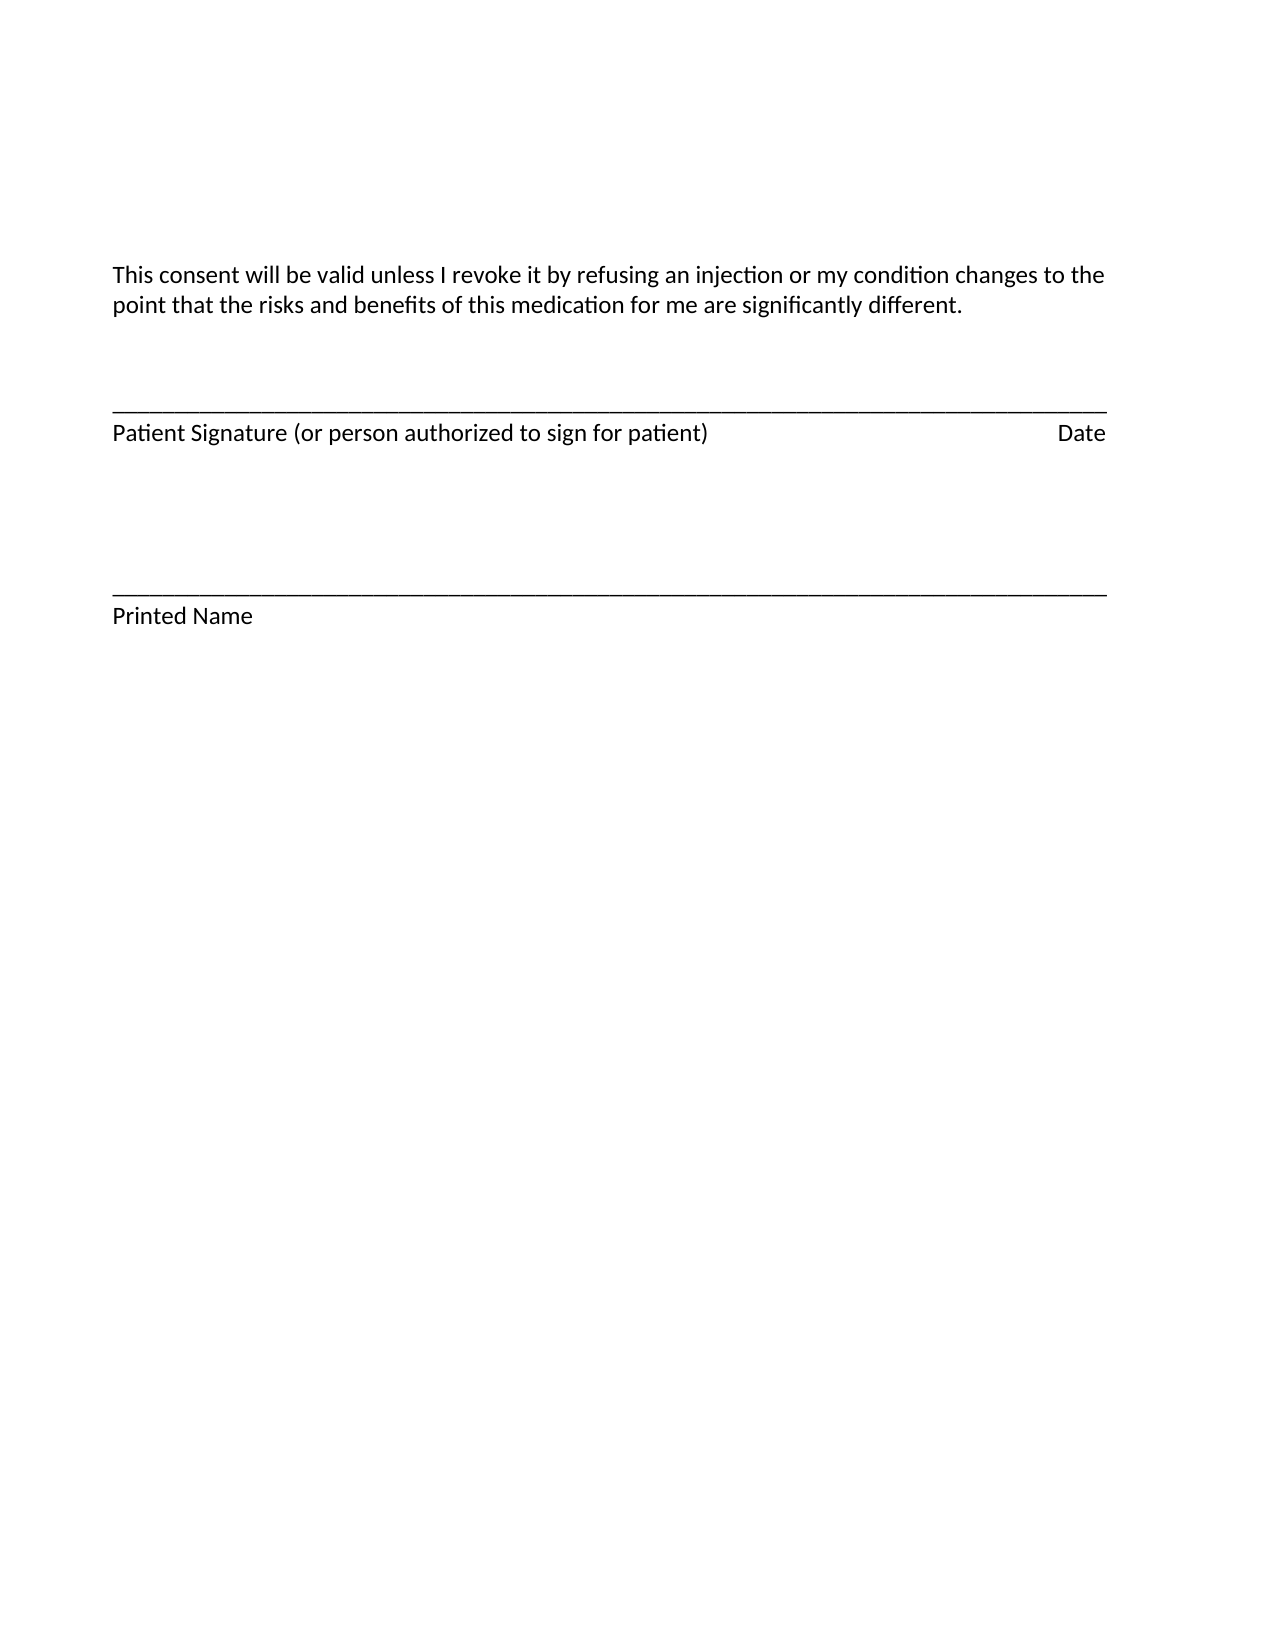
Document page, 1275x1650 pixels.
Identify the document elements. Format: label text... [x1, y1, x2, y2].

text Printed Name [112, 600, 1162, 630]
text ________________________________________________________________________________ [112, 569, 1162, 600]
text Patient Signature (or person authorized to sign for patient) Date [112, 417, 1162, 447]
text This consent will be valid unless I revoke it by refusing an injection or my condition changes to the point that the risks and benefits of this medication for me are significantly different. [112, 259, 1162, 320]
text ________________________________________________________________________________ [112, 386, 1162, 417]
